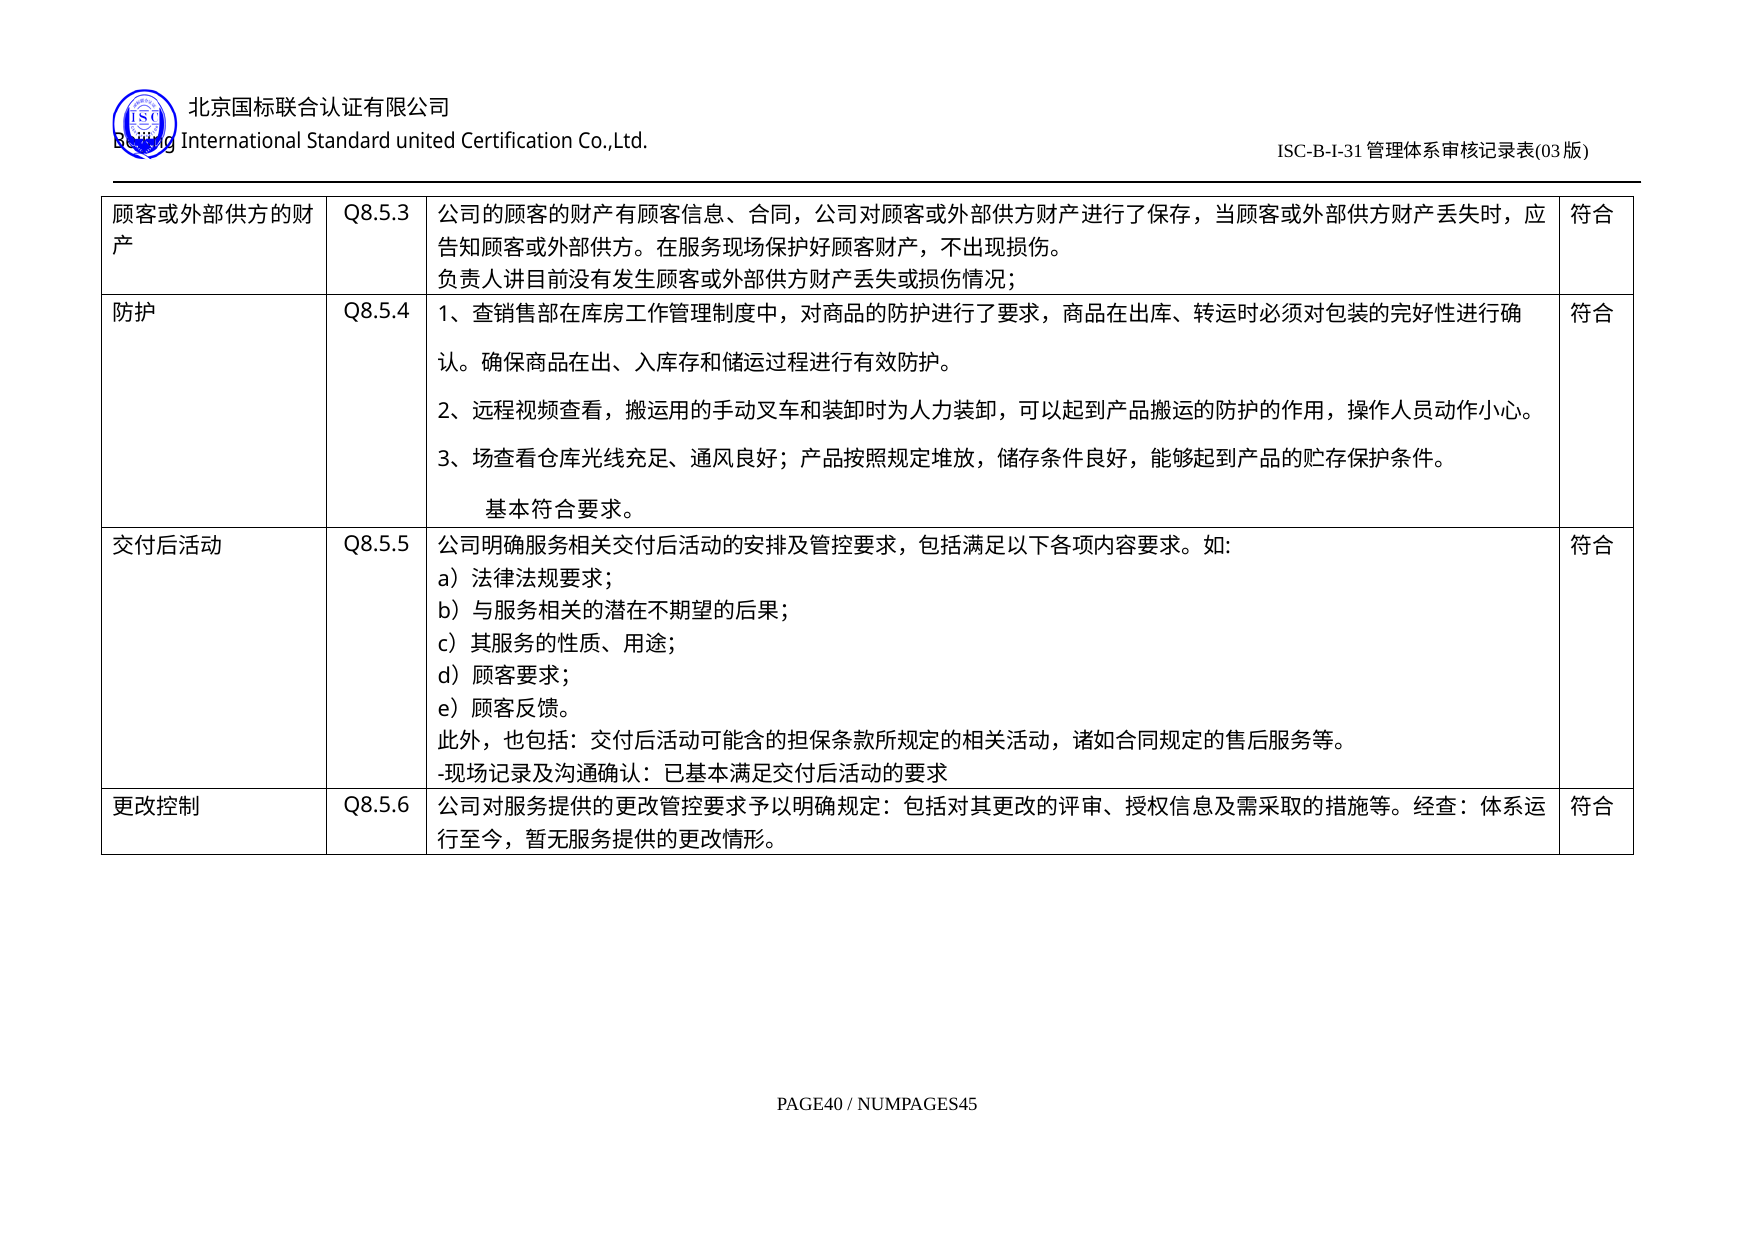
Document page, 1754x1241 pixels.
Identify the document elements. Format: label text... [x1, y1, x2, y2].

table_cell 公司对服务提供的更改管控要求予以明确规定：包括对其更改的评审、授权信息及需采取的措施等。经查：体系运行至今，暂无服务提供的更改情形。 [427, 789, 1559, 854]
table_cell Q8.5.5 [327, 528, 426, 788]
table_cell 1、查销售部在库房工作管理制度中，对商品的防护进行了要求，商品在出库、转运时必须对包装的完好性进行确认。确保商品在出、入库存和储运过程进行有效防护。 2、远程视频查看，搬运用的手动叉车和装卸时为人力装卸，可以起到产品搬运的防护的作用，操作人员动作小心。 3、场查看仓库光线充足、通风良好；产品按照规定堆放，储存条件良好，能够起到产品的贮存保护条件。 基本符合要求。 [427, 295, 1559, 527]
table_cell 防护 [102, 295, 326, 527]
picture [112, 89, 180, 158]
table_cell 顾客或外部供方的财产 [102, 197, 326, 294]
table_cell 符合 [1560, 197, 1633, 294]
table_cell 符合 [1560, 528, 1633, 788]
table_cell 符合 [1560, 789, 1633, 854]
table_cell 更改控制 [102, 789, 326, 854]
table_cell 符合 [1560, 295, 1633, 527]
table_cell Q8.5.3 [327, 197, 426, 294]
table_cell 公司明确服务相关交付后活动的安排及管控要求，包括满足以下各项内容要求。如: a）法律法规要求； b）与服务相关的潜在不期望的后果； c）其服务的性质、用途； d）顾客要求； e）顾客反馈。 此外，也包括：交付后活动可能含的担保条款所规定的相关活动，诸如合同规定的售后服务等。 -现场记录及沟通确认：已基本满足交付后活动的要求 [427, 528, 1559, 788]
table_cell Q8.5.6 [327, 789, 426, 854]
table_cell Q8.5.4 [327, 295, 426, 527]
table_cell 公司的顾客的财产有顾客信息、合同，公司对顾客或外部供方财产进行了保存，当顾客或外部供方财产丢失时，应告知顾客或外部供方。在服务现场保护好顾客财产，不出现损伤。 负责人讲目前没有发生顾客或外部供方财产丢失或损伤情况； [427, 197, 1559, 294]
table_cell 交付后活动 [102, 528, 326, 788]
